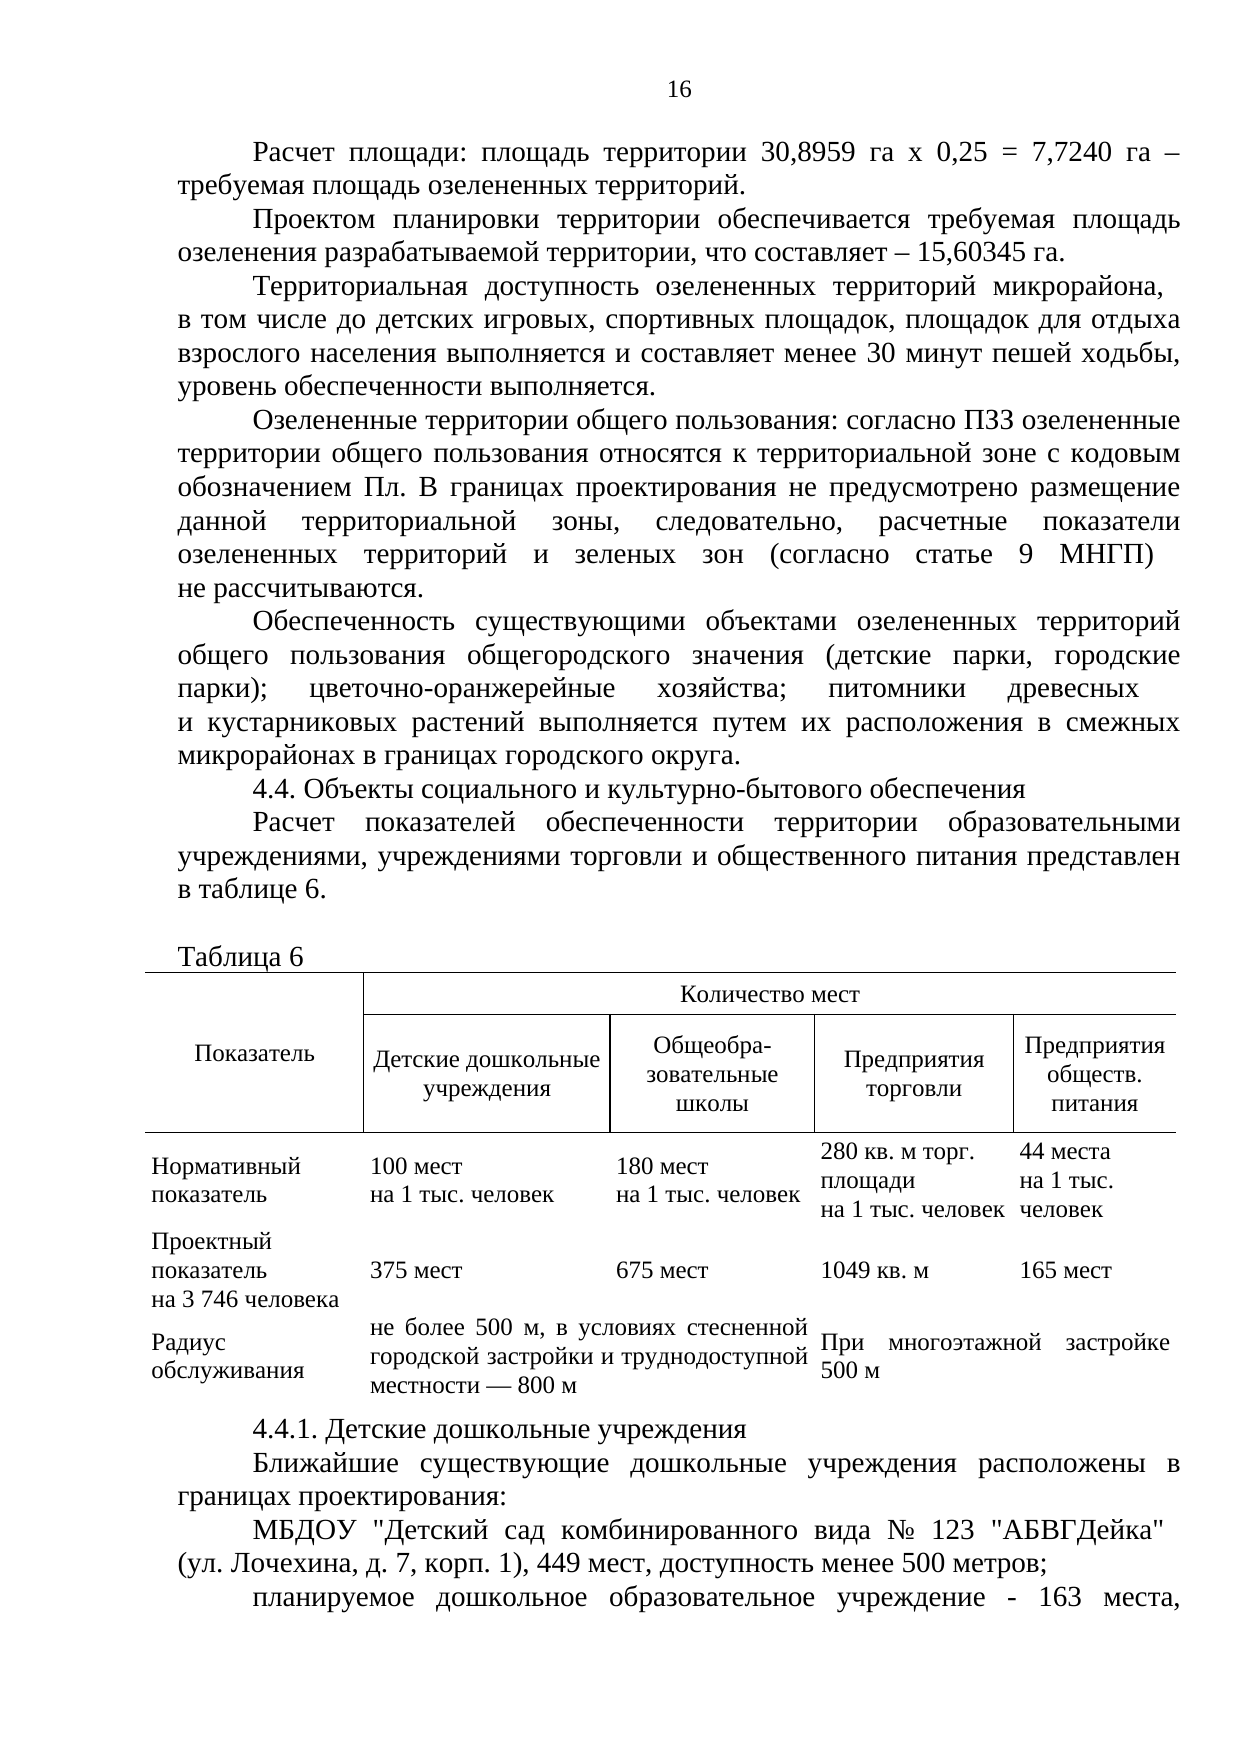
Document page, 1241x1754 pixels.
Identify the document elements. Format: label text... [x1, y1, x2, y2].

table_cell Детские дошкольные учреждения [364, 1015, 609, 1132]
text 4.4. Объекты социального и культурно-бытового обеспечения [177, 771, 1181, 804]
table_cell 1049 кв. м [814, 1226, 1013, 1312]
table_cell Радиус обслуживания [145, 1313, 364, 1399]
table_cell 675 мест [610, 1226, 814, 1312]
text Озелененные территории общего пользования: согласно ПЗЗ озелененные территории общего пользования относятся к территориальной зоне с кодовым обозначением Пл. В границах проектирования не предусмотрено размещение данной территориальной зоны, следовательно, расчетные показатели озелененных территорий и зеленых зон (согласно статье 9 МНГП) не рассчитываются. [177, 402, 1181, 603]
table_cell 375 мест [364, 1226, 610, 1312]
table_header Количество мест [364, 973, 1176, 1014]
text Расчет площади: площадь территории 30,8959 га х 0,25 = 7,7240 га – требуемая площадь озелененных территорий. [177, 134, 1181, 201]
text Ближайшие существующие дошкольные учреждения расположены в границах проектирования: [177, 1445, 1181, 1512]
text Обеспеченность существующими объектами озелененных территорий общего пользования общегородского значения (детские парки, городские парки); цветочно-оранжерейные хозяйства; питомники древесных и кустарниковых растений выполняется путем их расположения в смежных микрорайонах в границах городского округа. [177, 603, 1181, 771]
table_cell При многоэтажной застройке 500 м [814, 1313, 1176, 1399]
table_cell не более 500 м, в условиях стесненной городской застройки и труднодоступной местности — 800 м [364, 1313, 814, 1399]
text Проектом планировки территории обеспечивается требуемая площадь озеленения разрабатываемой территории, что составляет – 15,60345 га. [177, 201, 1181, 268]
table_cell 100 мест на 1 тыс. человек [364, 1133, 610, 1226]
table_cell 165 мест [1014, 1226, 1176, 1312]
text МБДОУ "Детский сад комбинированного вида № 123 "АБВГДейка" (ул. Лочехина, д. 7, корп. 1), 449 мест, доступность менее 500 метров; [177, 1512, 1181, 1579]
table_cell Нормативный показатель [145, 1133, 364, 1226]
table_cell Общеобра- зовательные школы [611, 1015, 814, 1132]
text Таблица 6 [177, 939, 1181, 972]
table_cell Проектный показатель на 3 746 человека [145, 1226, 364, 1312]
table_cell 280 кв. м торг. площади на 1 тыс. человек [814, 1133, 1013, 1226]
table_header Показатель [145, 973, 363, 1132]
text Территориальная доступность озелененных территорий микрорайона, в том числе до детских игровых, спортивных площадок, площадок для отдыха взрослого населения выполняется и составляет менее 30 минут пешей ходьбы, уровень обеспеченности выполняется. [177, 268, 1181, 402]
table_cell 180 мест на 1 тыс. человек [610, 1133, 814, 1226]
table_cell Предприятия торговли [815, 1015, 1013, 1132]
text Расчет показателей обеспеченности территории образовательными учреждениями, учреждениями торговли и общественного питания представлен в таблице 6. [177, 804, 1181, 905]
table_cell Предприятия обществ. питания [1014, 1015, 1176, 1132]
table_cell 44 места на 1 тыс. человек [1014, 1133, 1176, 1226]
text 4.4.1. Детские дошкольные учреждения [177, 1411, 1181, 1445]
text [177, 1579, 1181, 1612]
